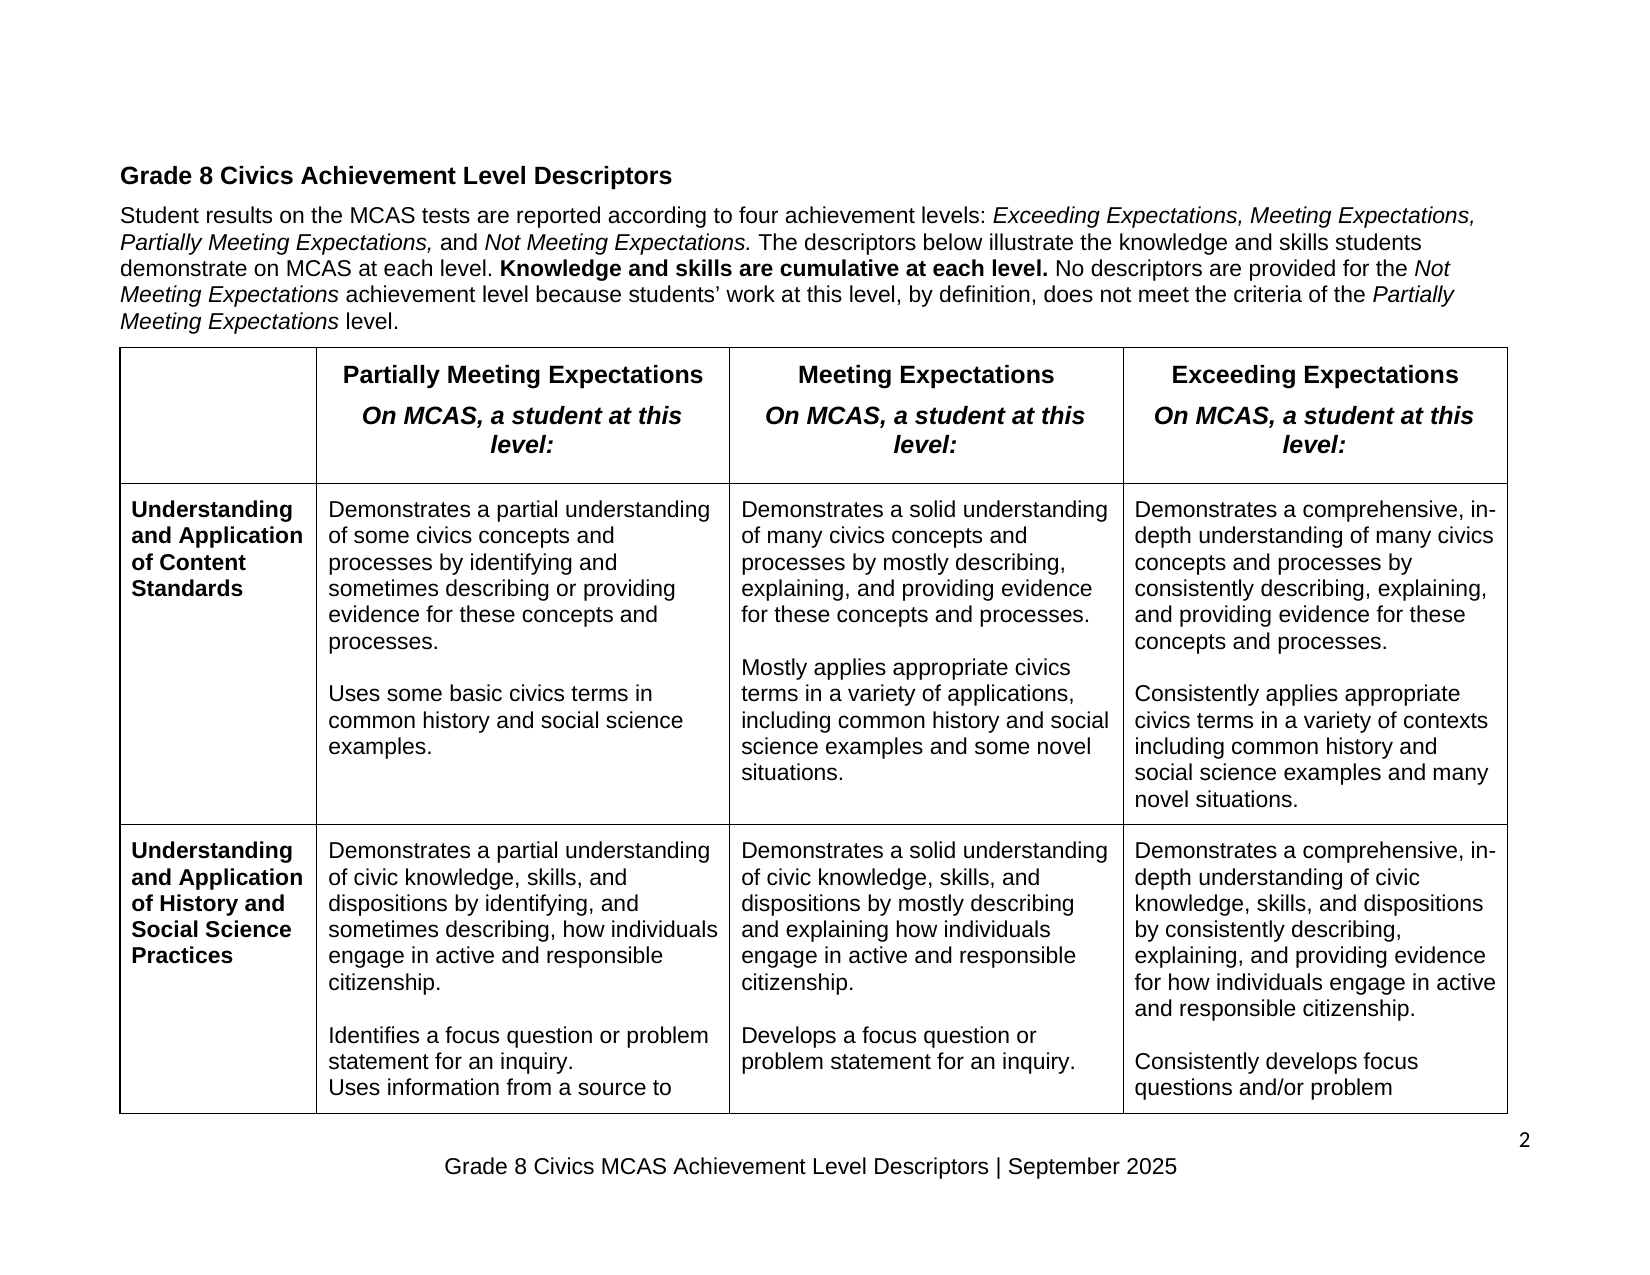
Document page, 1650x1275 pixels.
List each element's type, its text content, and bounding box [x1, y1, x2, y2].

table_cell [317, 825, 729, 1113]
table_header [121, 348, 316, 483]
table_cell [730, 825, 1123, 1113]
text Student results on the MCAS tests are reported according to four achievement levels: Exceeding Expectations, Meeting Expectations, Partially Meeting Expectations, and Not Meeting Expectations. The descriptors below illustrate the knowledge and skills students demonstrate on MCAS at each level. Knowledge and skills are cumulative at each level. No descriptors are provided for the Not Meeting Expectations achievement level because students’ work at this level, by definition, does not meet the criteria of the Partially Meeting Expectations level. [120, 202, 1530, 334]
table_header Exceeding Expectations On MCAS, a student at this level: [1124, 348, 1507, 483]
table_header Meeting Expectations On MCAS, a student at this level: [730, 348, 1123, 483]
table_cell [1124, 825, 1507, 1113]
table_cell Understanding and Application of Content Standards [121, 484, 316, 824]
table_cell Demonstrates a solid understanding of many civics concepts and processes by mostly describing, explaining, and providing evidence for these concepts and processes. Mostly applies appropriate civics terms in a variety of applications, including common history and social science examples and some novel situations. [730, 484, 1123, 824]
table_cell Demonstrates a comprehensive, in-depth understanding of many civics concepts and processes by consistently describing, explaining, and providing evidence for these concepts and processes. Consistently applies appropriate civics terms in a variety of contexts including common history and social science examples and many novel situations. [1124, 484, 1507, 824]
subtitle Grade 8 Civics Achievement Level Descriptors [120, 161, 1530, 190]
table_cell Demonstrates a partial understanding of some civics concepts and processes by identifying and sometimes describing or providing evidence for these concepts and processes. Uses some basic civics terms in common history and social science examples. [317, 484, 729, 824]
table_header Partially Meeting Expectations On MCAS, a student at this level: [317, 348, 729, 483]
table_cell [121, 825, 316, 1113]
